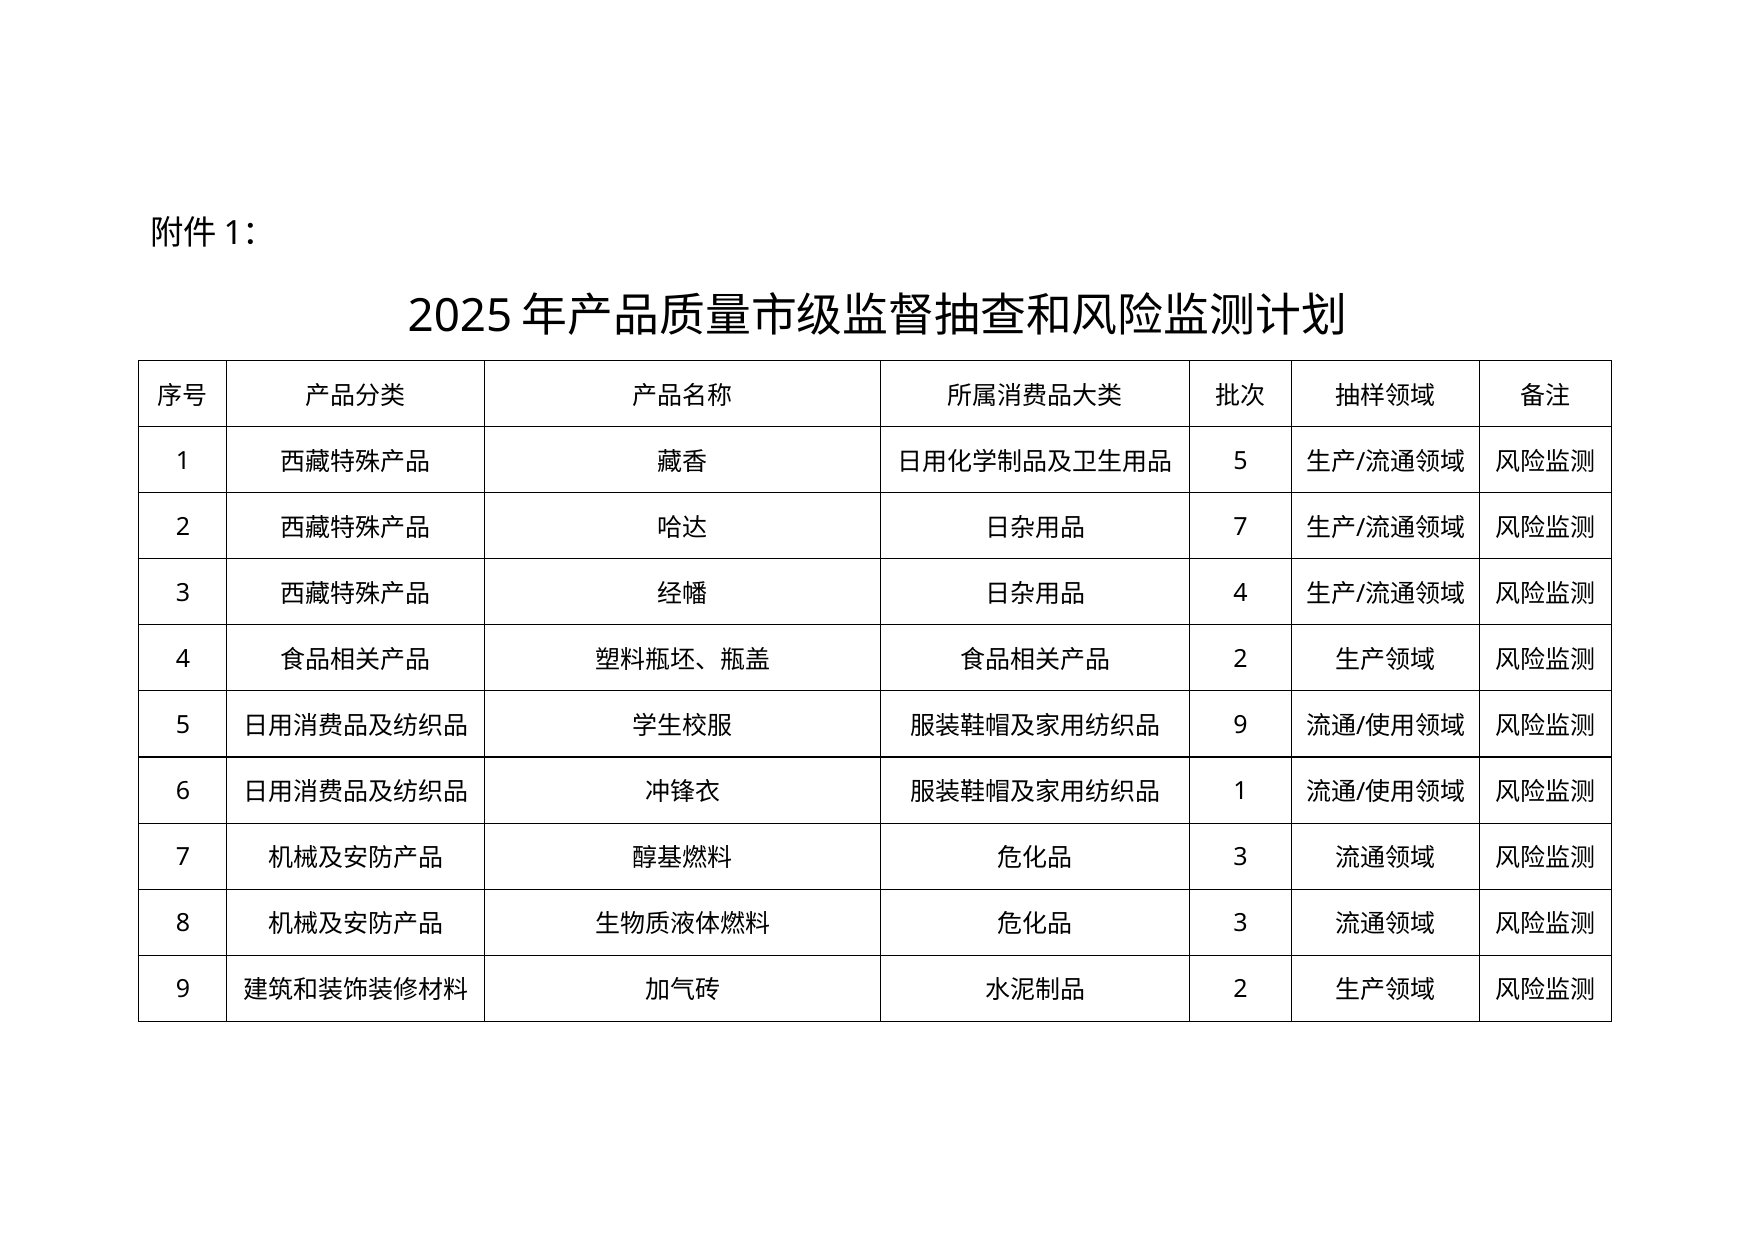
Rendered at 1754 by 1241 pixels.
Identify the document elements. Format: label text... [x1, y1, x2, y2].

table_cell 风险监测 [1480, 890, 1611, 954]
table_cell 7 [1190, 493, 1291, 558]
table_cell 生产/流通领域 [1292, 493, 1479, 558]
table_cell 哈达 [485, 493, 880, 558]
table_cell 生产/流通领域 [1292, 427, 1479, 492]
table_cell 西藏特殊产品 [227, 493, 484, 558]
table_cell 1 [139, 427, 226, 492]
table_cell 建筑和装饰装修材料 [227, 956, 484, 1021]
table_cell 2 [139, 493, 226, 558]
table_cell 2 [1190, 625, 1291, 690]
table_cell 食品相关产品 [881, 625, 1189, 690]
table_cell 经幡 [485, 559, 880, 624]
table_cell 风险监测 [1480, 758, 1611, 822]
table_cell 加气砖 [485, 956, 880, 1021]
table_cell 日杂用品 [881, 559, 1189, 624]
text 附件1： [150, 198, 1604, 263]
table_cell 风险监测 [1480, 625, 1611, 690]
table_cell 西藏特殊产品 [227, 427, 484, 492]
table_cell 1 [1190, 758, 1291, 822]
table_header 产品分类 [227, 361, 484, 426]
table_cell 西藏特殊产品 [227, 559, 484, 624]
table_cell 服装鞋帽及家用纺织品 [881, 691, 1189, 756]
table_cell 7 [139, 824, 226, 888]
table_cell 食品相关产品 [227, 625, 484, 690]
table_cell 塑料瓶坯、瓶盖 [485, 625, 880, 690]
table_cell 流通/使用领域 [1292, 691, 1479, 756]
table_cell 危化品 [881, 824, 1189, 888]
table_cell 5 [1190, 427, 1291, 492]
table_cell 危化品 [881, 890, 1189, 954]
text 2025年产品质量市级监督抽查和风险监测计划 [150, 263, 1604, 360]
table_cell 醇基燃料 [485, 824, 880, 888]
table_cell 9 [1190, 691, 1291, 756]
table_cell 生产领域 [1292, 625, 1479, 690]
table_cell 日用消费品及纺织品 [227, 691, 484, 756]
table_cell 学生校服 [485, 691, 880, 756]
table_cell 流通/使用领域 [1292, 758, 1479, 822]
table_cell 生产领域 [1292, 956, 1479, 1021]
table_cell 日用消费品及纺织品 [227, 758, 484, 822]
table_cell 服装鞋帽及家用纺织品 [881, 758, 1189, 822]
table_cell 流通领域 [1292, 824, 1479, 888]
table_cell 流通领域 [1292, 890, 1479, 954]
table_cell 生产/流通领域 [1292, 559, 1479, 624]
table_cell 水泥制品 [881, 956, 1189, 1021]
table_cell 风险监测 [1480, 559, 1611, 624]
table_cell 5 [139, 691, 226, 756]
table_cell 4 [139, 625, 226, 690]
table_header 批次 [1190, 361, 1291, 426]
table_cell 9 [139, 956, 226, 1021]
table_cell 3 [139, 559, 226, 624]
table_header 所属消费品大类 [881, 361, 1189, 426]
table_cell 日杂用品 [881, 493, 1189, 558]
table_cell 2 [1190, 956, 1291, 1021]
table_cell 冲锋衣 [485, 758, 880, 822]
table_cell 风险监测 [1480, 956, 1611, 1021]
table_cell 藏香 [485, 427, 880, 492]
table_cell 机械及安防产品 [227, 824, 484, 888]
table_cell 6 [139, 758, 226, 822]
table_cell 风险监测 [1480, 427, 1611, 492]
table_header 抽样领域 [1292, 361, 1479, 426]
table_cell 机械及安防产品 [227, 890, 484, 954]
table_cell 3 [1190, 824, 1291, 888]
table_cell 8 [139, 890, 226, 954]
table_cell 生物质液体燃料 [485, 890, 880, 954]
table_cell 4 [1190, 559, 1291, 624]
table_cell 风险监测 [1480, 493, 1611, 558]
table_header 产品名称 [485, 361, 880, 426]
table_header 序号 [139, 361, 226, 426]
table_cell 风险监测 [1480, 691, 1611, 756]
table_cell 3 [1190, 890, 1291, 954]
table_header 备注 [1480, 361, 1611, 426]
table_cell 风险监测 [1480, 824, 1611, 888]
table_cell 日用化学制品及卫生用品 [881, 427, 1189, 492]
